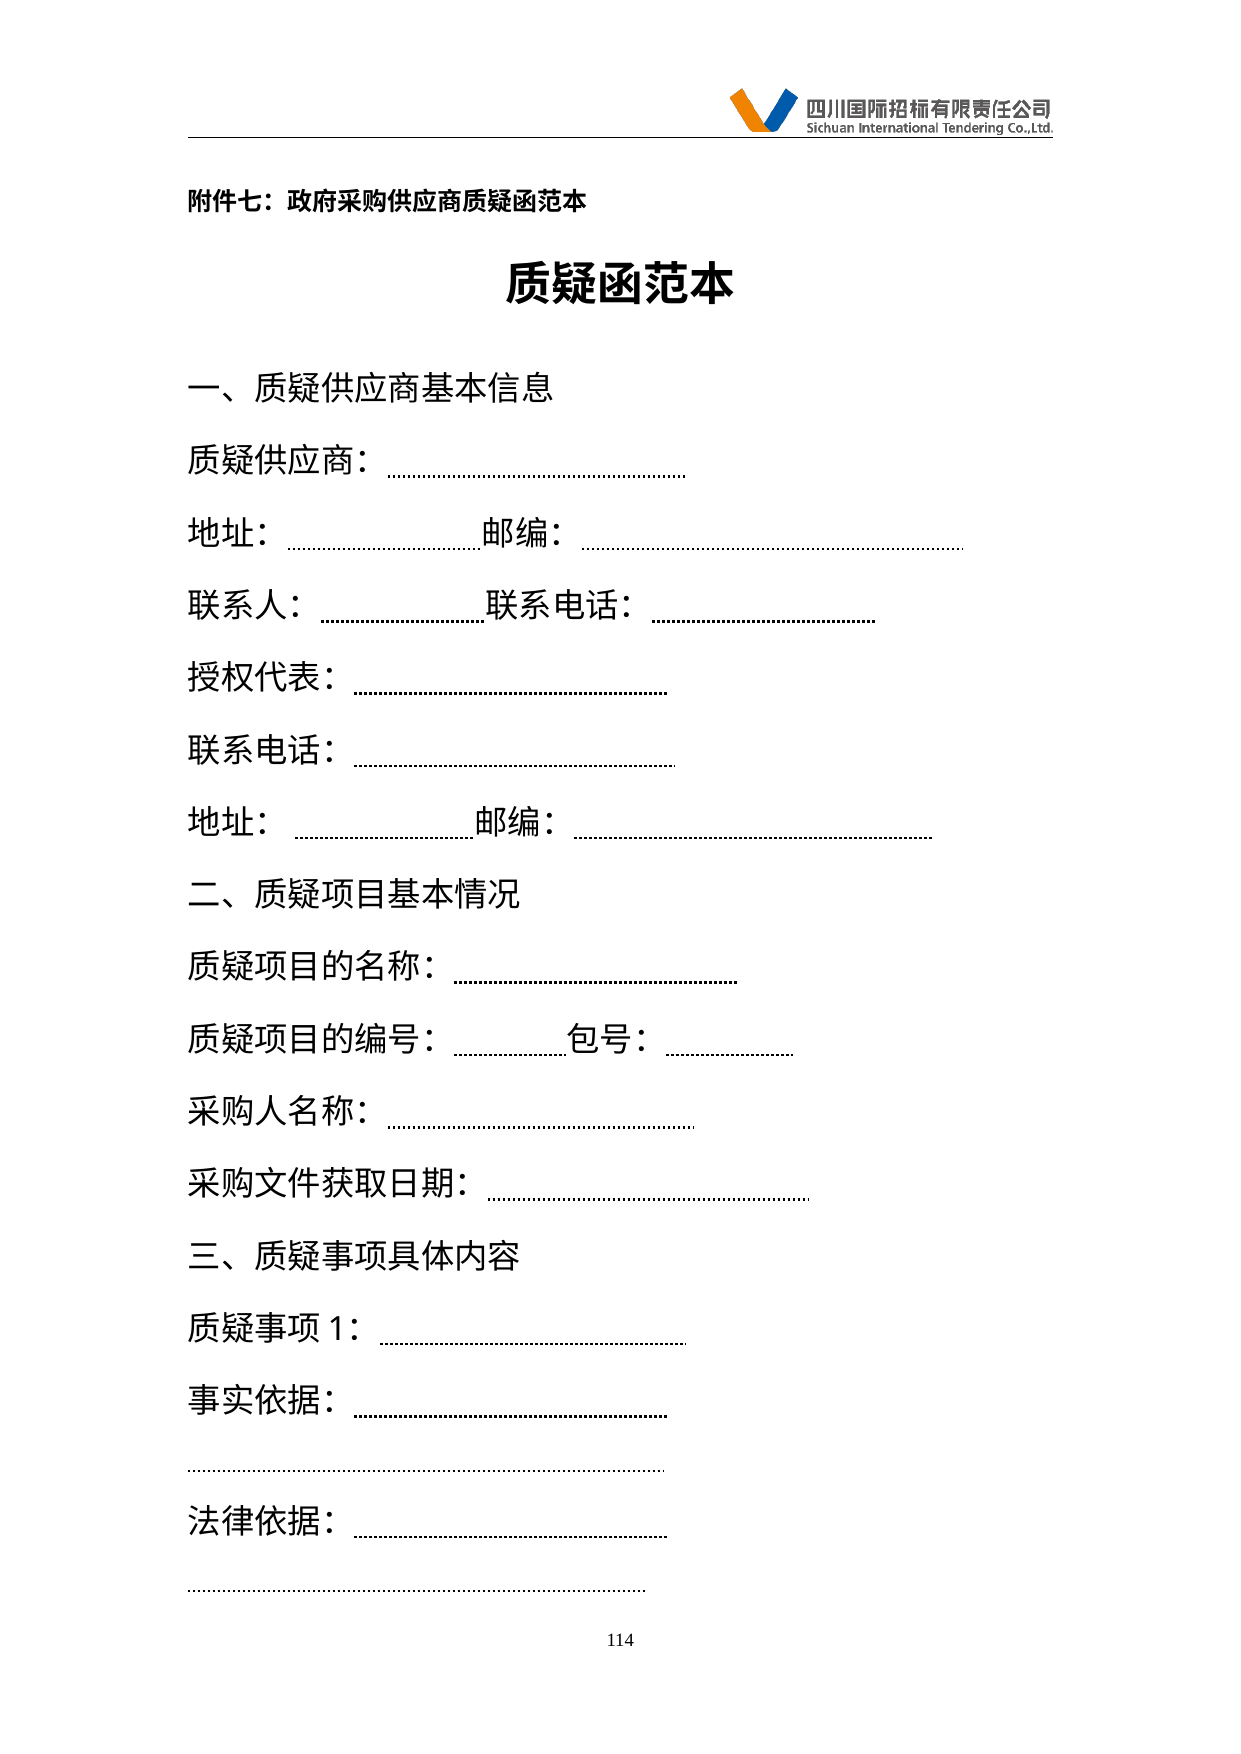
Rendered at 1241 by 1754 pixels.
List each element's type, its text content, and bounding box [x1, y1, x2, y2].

text 地址： 邮编： [187, 796, 1053, 844]
text 三、质疑事项具体内容 [187, 1229, 1053, 1278]
text 联系电话： [187, 723, 1053, 772]
text 质疑供应商： [187, 434, 1053, 482]
text 一、质疑供应商基本信息 [187, 362, 1053, 410]
text 质疑事项1： [187, 1302, 1053, 1350]
text 地址： 邮编： [187, 506, 1053, 555]
text 质疑函范本 [187, 232, 1053, 329]
text 质疑项目的编号： 包号： [187, 1012, 1053, 1061]
text 授权代表： [187, 651, 1053, 699]
text 采购人名称： [187, 1085, 1053, 1133]
text 采购文件获取日期： [187, 1157, 1053, 1205]
text 事实依据： [187, 1374, 1053, 1422]
text 二、质疑项目基本情况 [187, 868, 1053, 916]
text 质疑项目的名称： [187, 940, 1053, 988]
text 联系人： 联系电话： [187, 579, 1053, 627]
text 法律依据： [187, 1494, 1053, 1543]
picture [729, 88, 1053, 135]
text 附件七：政府采购供应商质疑函范本 [187, 167, 1053, 232]
